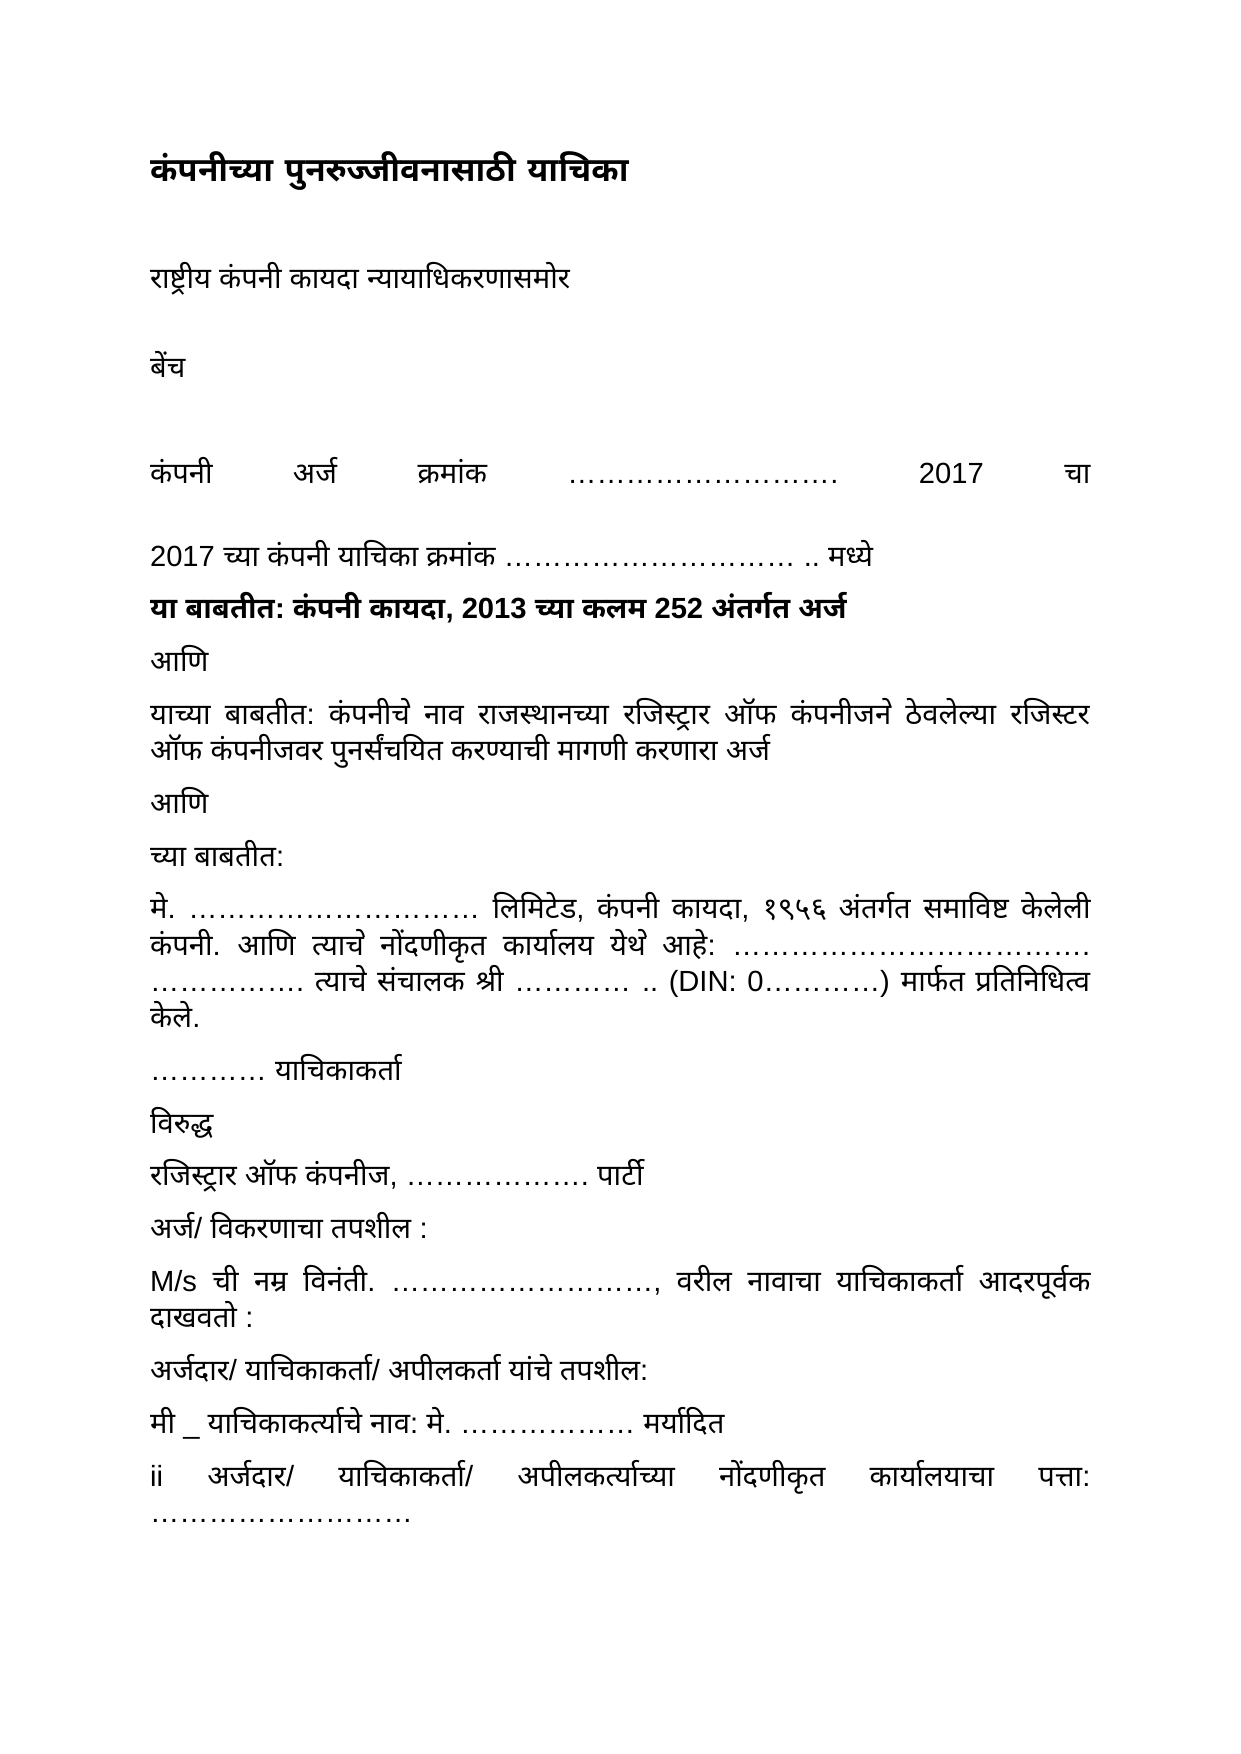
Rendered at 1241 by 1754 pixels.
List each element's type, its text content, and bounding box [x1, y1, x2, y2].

text बेंच [150, 314, 1090, 384]
text अर्ज/ विकरणाचा तपशील : [150, 1211, 1090, 1245]
text अर्जदार/ याचिकाकर्ता/ अपीलकर्ता यांचे तपशील: [150, 1353, 1090, 1387]
text ………… याचिकाकर्ता [150, 1053, 1090, 1086]
text 2017 च्या कंपनी याचिका क्रमांक ………………………… .. मध्ये [150, 538, 1090, 572]
text कंपनी अर्ज क्रमांक ………………………. 2017 चा [150, 456, 1090, 520]
text आणि [150, 786, 1090, 819]
text राष्ट्रीय कंपनी कायदा न्यायाधिकरणासमोर [150, 261, 1090, 295]
text M/s ची नम्र विनंती. ………………………, वरील नावाचा याचिकाकर्ता आदरपूर्वक दाखवतो : [150, 1264, 1090, 1334]
text या बाबतीत: कंपनी कायदा, 2013 च्या कलम 252 अंतर्गत अर्ज [150, 591, 1090, 625]
text विरुद्ध [150, 1106, 1090, 1139]
text च्या बाबतीत: [150, 839, 1090, 872]
text याच्या बाबतीत: कंपनीचे नाव राजस्थानच्या रजिस्ट्रार ऑफ कंपनीजने ठेवलेल्या रजिस्टर ऑफ कंपनीजवर पुनर्संचयित करण्याची मागणी करणारा अर्ज [150, 697, 1090, 767]
text रजिस्ट्रार ऑफ कंपनीज, ………………. पार्टी [150, 1158, 1090, 1192]
text ii अर्जदार/ याचिकाकर्ता/ अपीलकर्त्याच्या नोंदणीकृत कार्यालयाचा पत्ता: ……………………… [150, 1459, 1090, 1528]
text मी _ याचिकाकर्त्याचे नाव: मे. ……………… मर्यादित [150, 1406, 1090, 1439]
text आणि [150, 644, 1090, 678]
text मे. ………………………… लिमिटेड, कंपनी कायदा, १९५६ अंतर्गत समाविष्ट केलेली कंपनी. आणि त्याचे नोंदणीकृत कार्यालय येथे आहे: ………………………………. ……………. त्याचे संचालक श्री ………… .. (DIN: 0…………) मार्फत प्रतिनिधित्व केले. [150, 892, 1090, 1033]
text कंपनीच्या पुनरुज्जीवनासाठी याचिका [150, 150, 1090, 189]
